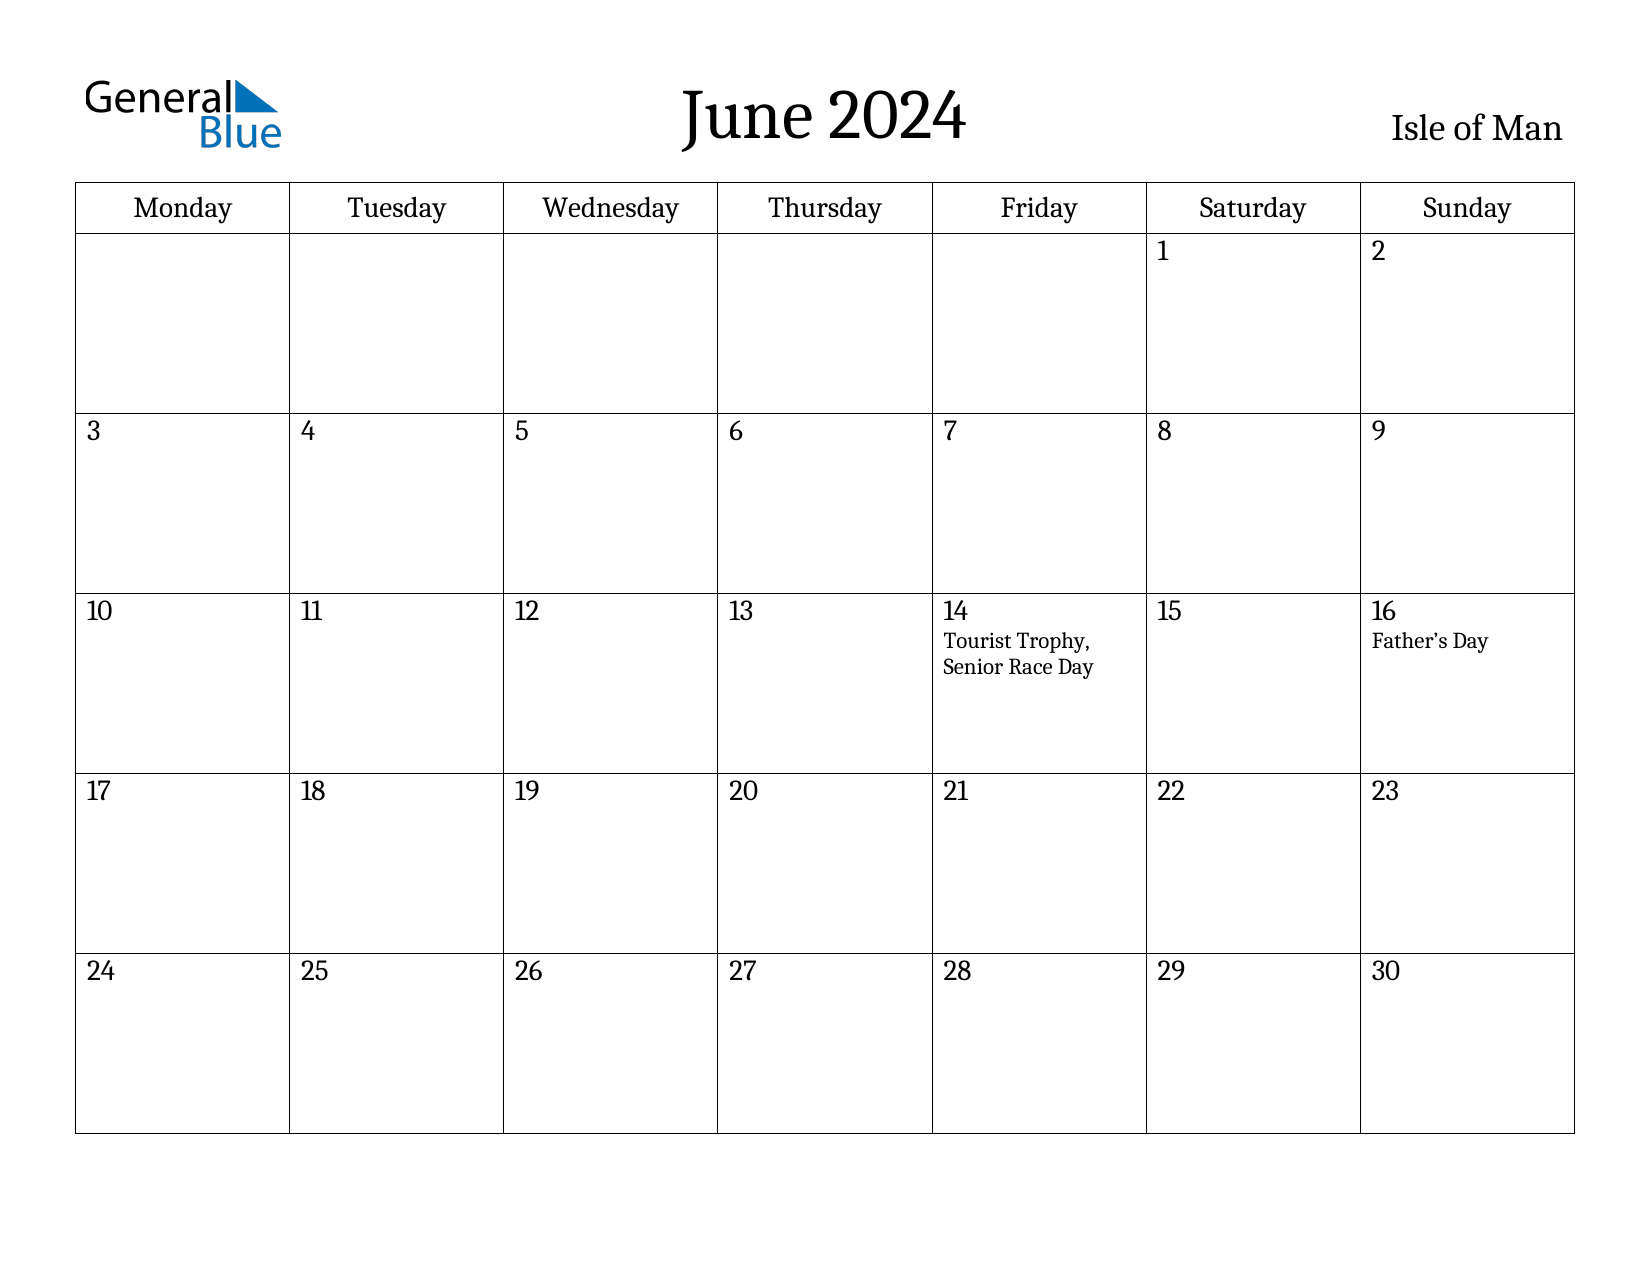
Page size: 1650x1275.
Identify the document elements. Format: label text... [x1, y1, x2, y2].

table_cell 12 [504, 594, 717, 627]
table_cell 25 [290, 954, 503, 987]
table_cell [290, 234, 503, 267]
table_cell [504, 627, 717, 773]
table_cell [933, 808, 1146, 953]
table_cell [290, 988, 503, 1133]
table_cell 8 [1147, 414, 1360, 447]
table_cell 19 [504, 774, 717, 807]
table_cell 29 [1147, 954, 1360, 987]
table_cell 22 [1147, 774, 1360, 807]
table_cell Tuesday [290, 183, 503, 233]
table_cell [76, 808, 289, 953]
table_cell [504, 448, 717, 593]
table_cell [76, 988, 289, 1133]
table_cell 18 [290, 774, 503, 807]
table_cell 2 [1361, 234, 1574, 267]
table_cell [718, 627, 932, 773]
table_cell [1147, 988, 1360, 1133]
table_cell 1 [1147, 234, 1360, 267]
table_cell 14 [933, 594, 1146, 627]
table_cell 4 [290, 414, 503, 447]
table_cell 3 [76, 414, 289, 447]
table_cell [1147, 448, 1360, 593]
table_cell 27 [718, 954, 932, 987]
table_cell [76, 234, 289, 267]
table_cell 10 [76, 594, 289, 627]
table_cell [1147, 627, 1360, 773]
table_header [76, 75, 503, 182]
table_cell [290, 448, 503, 593]
table_cell 20 [718, 774, 932, 807]
table_cell [718, 448, 932, 593]
table_cell 6 [718, 414, 932, 447]
table_cell 15 [1147, 594, 1360, 627]
table_cell Saturday [1147, 183, 1360, 233]
table_cell 23 [1361, 774, 1574, 807]
table_cell [933, 448, 1146, 593]
table_cell [718, 267, 932, 413]
table_cell [76, 448, 289, 593]
table_cell [1147, 808, 1360, 953]
table_cell 13 [718, 594, 932, 627]
table_cell Wednesday [504, 183, 717, 233]
table_cell [504, 988, 717, 1133]
table_cell 28 [933, 954, 1146, 987]
table_cell [1361, 448, 1574, 593]
table_cell Monday [76, 183, 289, 233]
table_cell [718, 988, 932, 1133]
table_cell [933, 234, 1146, 267]
table_cell 24 [76, 954, 289, 987]
table_cell [1147, 267, 1360, 413]
table_cell [718, 234, 932, 267]
table_cell 26 [504, 954, 717, 987]
table_cell [1361, 267, 1574, 413]
table_cell [504, 808, 717, 953]
table_cell 11 [290, 594, 503, 627]
picture [86, 80, 281, 148]
table_cell Thursday [718, 183, 932, 233]
table_cell [290, 267, 503, 413]
table_cell 21 [933, 774, 1146, 807]
table_cell Sunday [1361, 183, 1574, 233]
table_cell 9 [1361, 414, 1574, 447]
table_cell [718, 808, 932, 953]
table_cell [933, 988, 1146, 1133]
table_cell [1361, 808, 1574, 953]
table_cell Friday [933, 183, 1146, 233]
table_cell [290, 627, 503, 773]
table_cell [933, 267, 1146, 413]
table_cell Tourist Trophy, Senior Race Day [933, 627, 1146, 773]
table_cell [76, 627, 289, 773]
table_cell [1361, 988, 1574, 1133]
table_header Isle of Man [1146, 75, 1574, 182]
table_cell 7 [933, 414, 1146, 447]
table_cell 5 [504, 414, 717, 447]
table_cell Father’s Day [1361, 627, 1574, 773]
table_cell 17 [76, 774, 289, 807]
table_cell 30 [1361, 954, 1574, 987]
table_cell [76, 267, 289, 413]
table_cell [290, 808, 503, 953]
table_cell 16 [1361, 594, 1574, 627]
table_cell [504, 234, 717, 267]
table_cell [504, 267, 717, 413]
table_header June 2024 [504, 75, 1146, 182]
